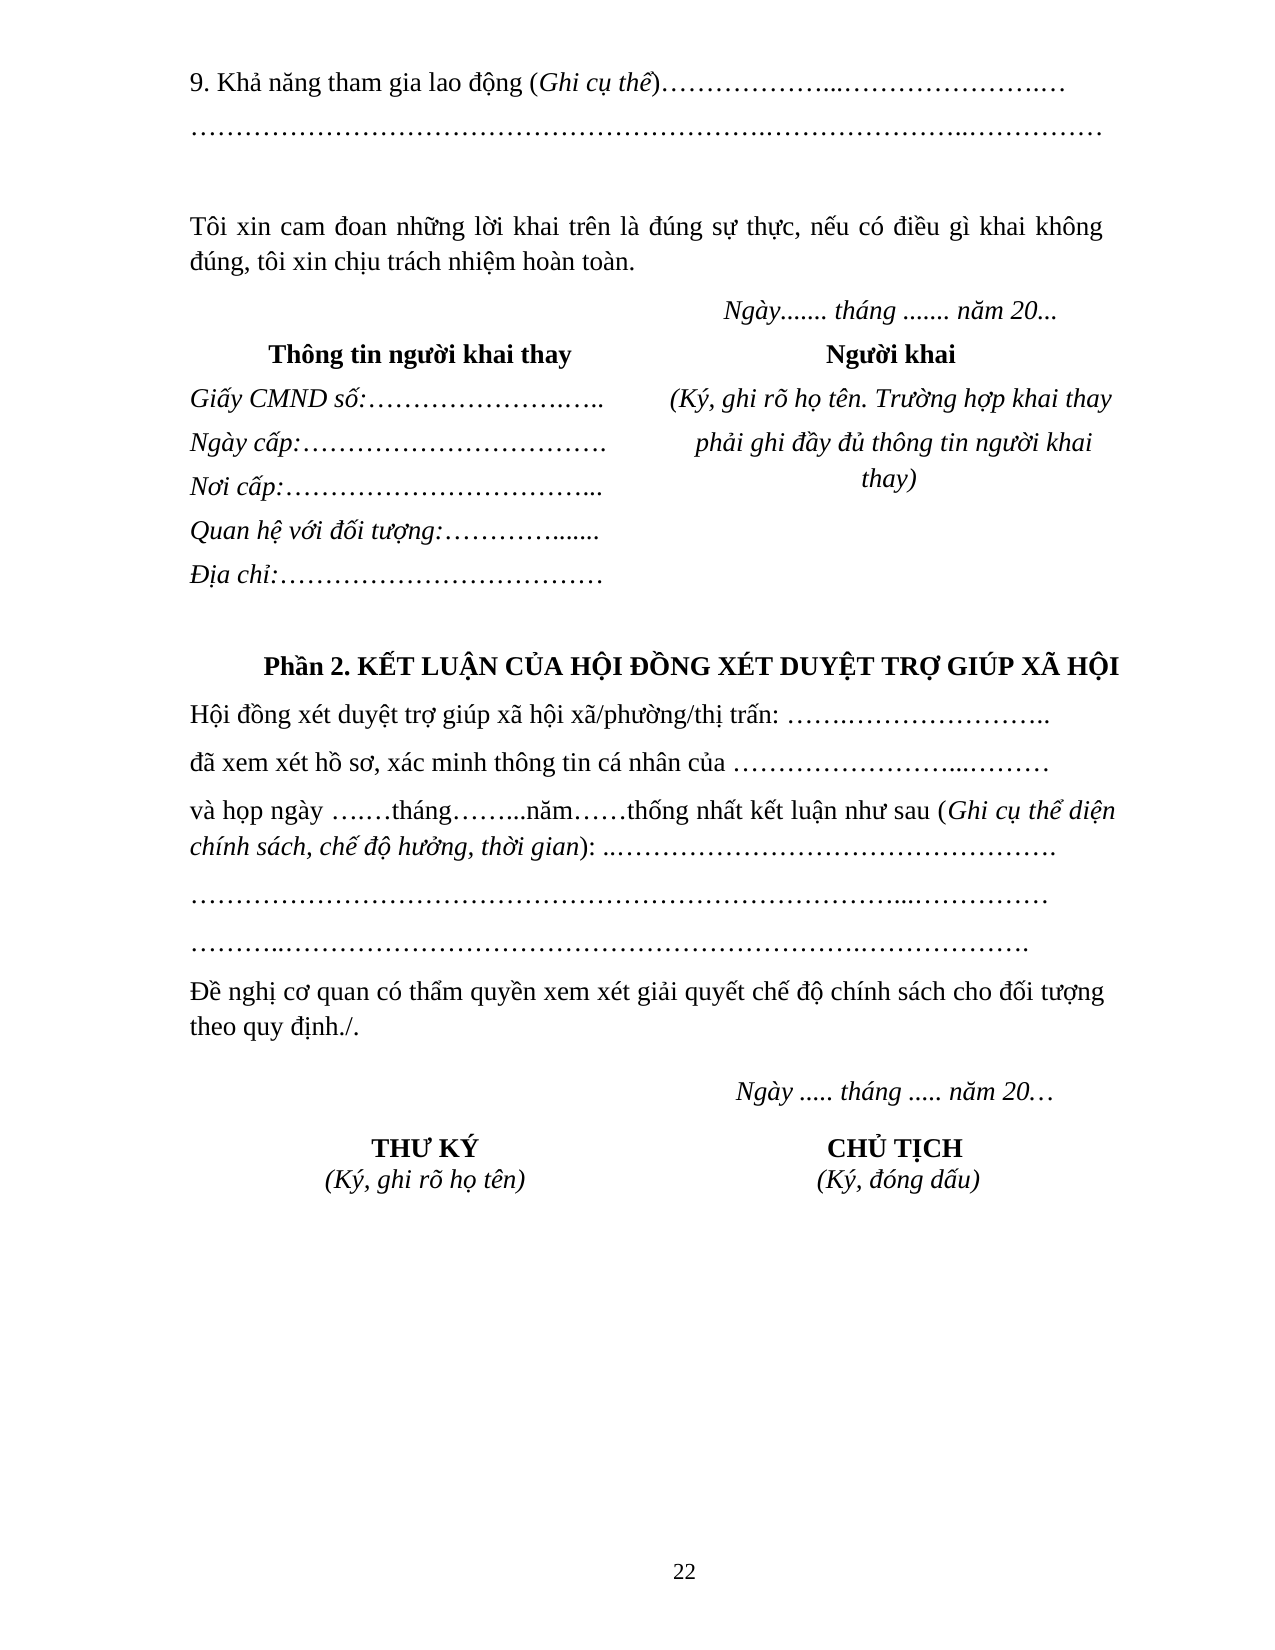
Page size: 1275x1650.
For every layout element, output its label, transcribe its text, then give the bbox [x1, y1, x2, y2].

table_cell Ngày....... tháng ....... năm 20... Người khai (Ký, ghi rõ họ tên. Trường hợp khai thay phải ghi đầy đủ thông tin người khai thay) [647, 294, 1116, 601]
table_cell Thông tin người khai thay Giấy CMND số:………………….….. Ngày cấp:……………………………. Nơi cấp:……………………………... Quan hệ với đối tượng:…………....... Địa chỉ:……………………………… [178, 294, 647, 601]
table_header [178, 66, 1116, 153]
table_header Tôi xin cam đoan những lời khai trên là đúng sự thực, nếu có điều gì khai không đúng, tôi xin chịu trách nhiệm hoàn toàn. [178, 210, 1116, 294]
table_cell Ngày ..... tháng ..... năm 20… CHỦ TỊCH (Ký, đóng dấu) [657, 1075, 1117, 1307]
text Phần 2. KẾT LUẬN CỦA HỘI ĐỒNG XÉT DUYỆT TRỢ GIÚP XÃ HỘI [178, 650, 1205, 681]
table_cell THƯ KÝ (Ký, ghi rõ họ tên) [178, 1075, 657, 1307]
table_header Hội đồng xét duyệt trợ giúp xã hội xã/phường/thị trấn: …….………………….. đã xem xét hồ sơ, xác minh thông tin cá nhân của ……………………...……… và họp ngày ….…tháng……...năm……thống nhất kết luận như sau (Ghi cụ thể diện chính sách, chế độ hưởng, thời gian): ..…………………………………………. ……………………………………………………………………...…………… ………..……………………………………………………….………………. Đề nghị cơ quan có thẩm quyền xem xét giải quyết chế độ chính sách cho đối tượng theo quy định./. [178, 698, 1117, 1075]
